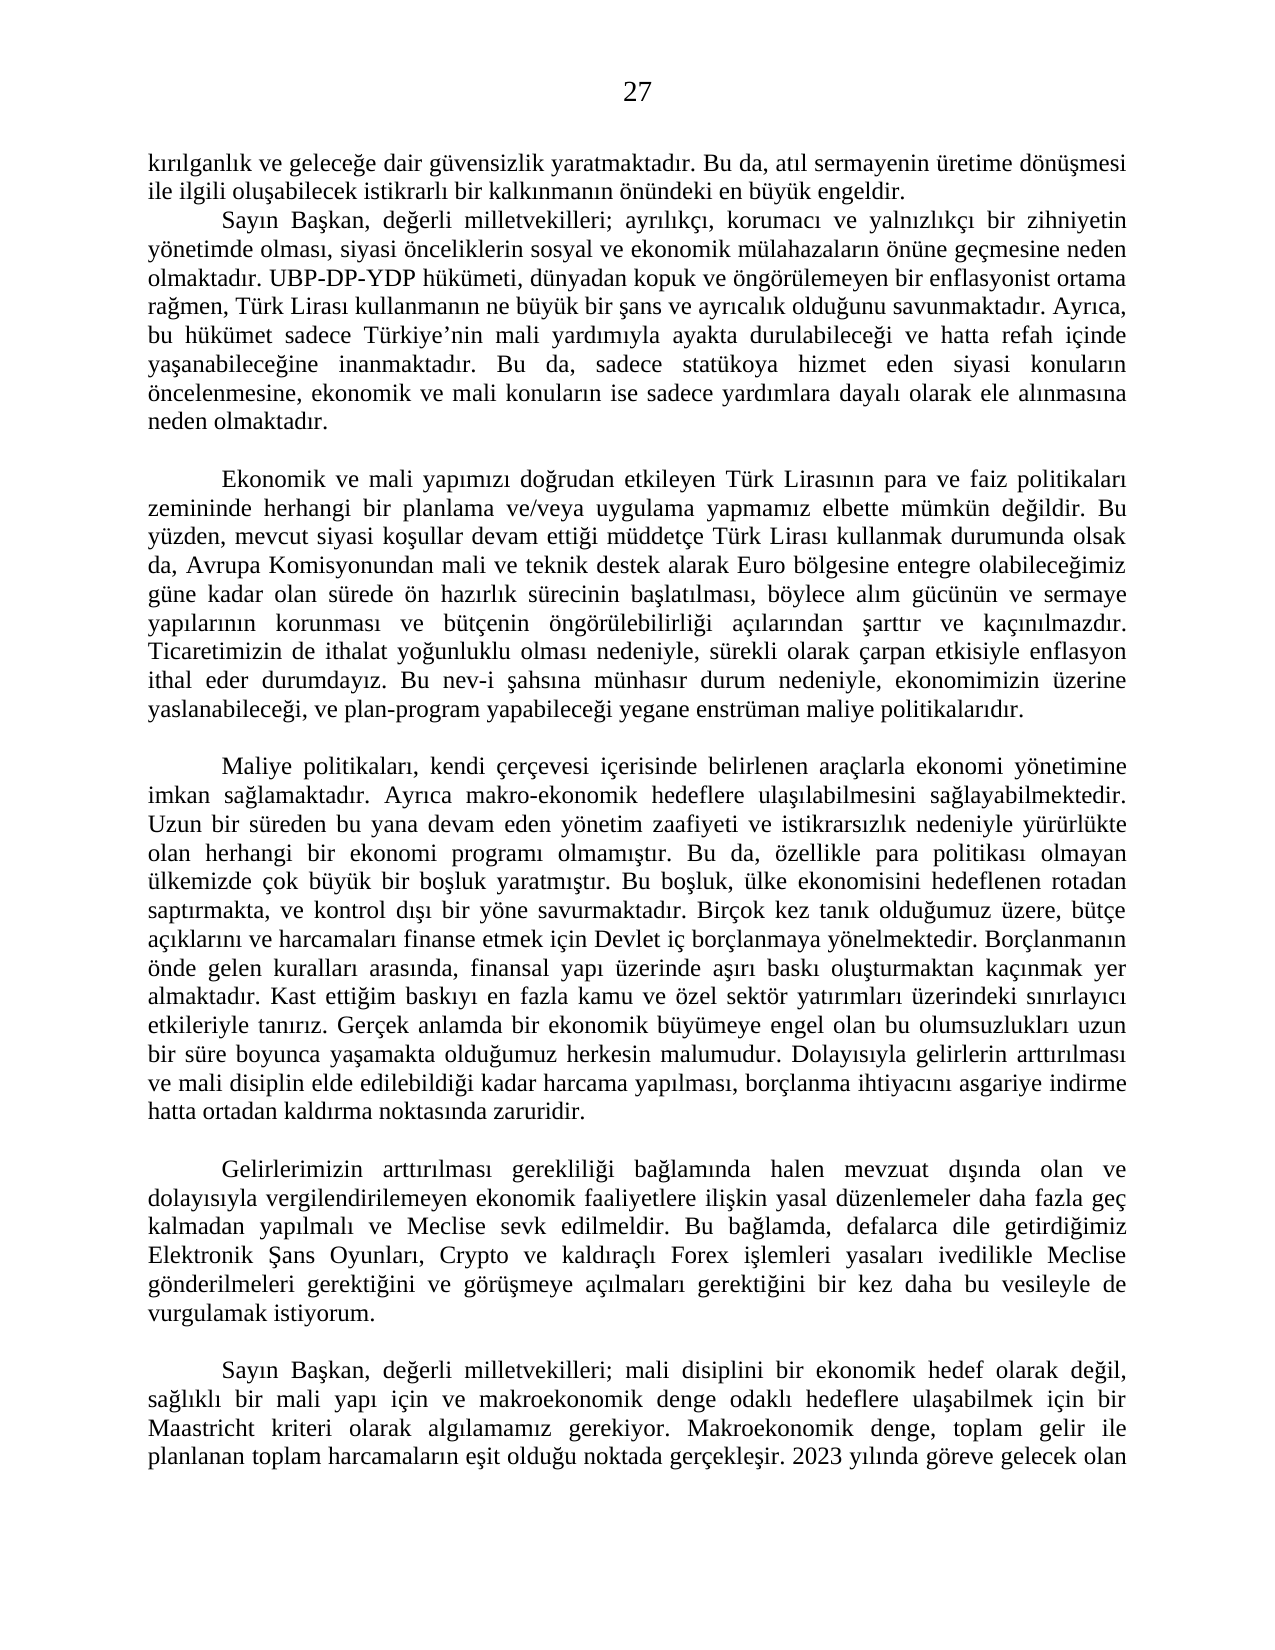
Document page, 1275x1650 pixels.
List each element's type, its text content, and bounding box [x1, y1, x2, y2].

text Ekonomik ve mali yapımızı doğrudan etkileyen Türk Lirasının para ve faiz politikaları zemininde herhangi bir planlama ve/veya uygulama yapmamız elbette mümkün değildir. Bu yüzden, mevcut siyasi koşullar devam ettiği müddetçe Türk Lirası kullanmak durumunda olsak da, Avrupa Komisyonundan mali ve teknik destek alarak Euro bölgesine entegre olabileceğimiz güne kadar olan sürede ön hazırlık sürecinin başlatılması, böylece alım gücünün ve sermaye yapılarının korunması ve bütçenin öngörülebilirliği açılarından şarttır ve kaçınılmazdır. Ticaretimizin de ithalat yoğunluklu olması nedeniyle, sürekli olarak çarpan etkisiyle enflasyon ithal eder durumdayız. Bu nev-i şahsına münhasır durum nedeniyle, ekonomimizin üzerine yaslanabileceği, ve plan-program yapabileceği yegane enstrüman maliye politikalarıdır. [148, 464, 1127, 723]
text Gelirlerimizin arttırılması gerekliliği bağlamında halen mevzuat dışında olan ve dolayısıyla vergilendirilemeyen ekonomik faaliyetlere ilişkin yasal düzenlemeler daha fazla geç kalmadan yapılmalı ve Meclise sevk edilmeldir. Bu bağlamda, defalarca dile getirdiğimiz Elektronik Şans Oyunları, Crypto ve kaldıraçlı Forex işlemleri yasaları ivedilikle Meclise gönderilmeleri gerektiğini ve görüşmeye açılmaları gerektiğini bir kez daha bu vesileyle de vurgulamak istiyorum. [148, 1154, 1127, 1326]
text Maliye politikaları, kendi çerçevesi içerisinde belirlenen araçlarla ekonomi yönetimine imkan sağlamaktadır. Ayrıca makro-ekonomik hedeflere ulaşılabilmesini sağlayabilmektedir. Uzun bir süreden bu yana devam eden yönetim zaafiyeti ve istikrarsızlık nedeniyle yürürlükte olan herhangi bir ekonomi programı olmamıştır. Bu da, özellikle para politikası olmayan ülkemizde çok büyük bir boşluk yaratmıştır. Bu boşluk, ülke ekonomisini hedeflenen rotadan saptırmakta, ve kontrol dışı bir yöne savurmaktadır. Birçok kez tanık olduğumuz üzere, bütçe açıklarını ve harcamaları finanse etmek için Devlet iç borçlanmaya yönelmektedir. Borçlanmanın önde gelen kuralları arasında, finansal yapı üzerinde aşırı baskı oluşturmaktan kaçınmak yer almaktadır. Kast ettiğim baskıyı en fazla kamu ve özel sektör yatırımları üzerindeki sınırlayıcı etkileriyle tanırız. Gerçek anlamda bir ekonomik büyümeye engel olan bu olumsuzlukları uzun bir süre boyunca yaşamakta olduğumuz herkesin malumudur. Dolayısıyla gelirlerin arttırılması ve mali disiplin elde edilebildiği kadar harcama yapılması, borçlanma ihtiyacını asgariye indirme hatta ortadan kaldırma noktasında zaruridir. [148, 751, 1127, 1125]
text Sayın Başkan, değerli milletvekilleri; ayrılıkçı, korumacı ve yalnızlıkçı bir zihniyetin yönetimde olması, siyasi önceliklerin sosyal ve ekonomik mülahazaların önüne geçmesine neden olmaktadır. UBP-DP-YDP hükümeti, dünyadan kopuk ve öngörülemeyen bir enflasyonist ortama rağmen, Türk Lirası kullanmanın ne büyük bir şans ve ayrıcalık olduğunu savunmaktadır. Ayrıca, bu hükümet sadece Türkiye’nin mali yardımıyla ayakta durulabileceği ve hatta refah içinde yaşanabileceğine inanmaktadır. Bu da, sadece statükoya hizmet eden siyasi konuların öncelenmesine, ekonomik ve mali konuların ise sadece yardımlara dayalı olarak ele alınmasına neden olmaktadır. [148, 205, 1127, 435]
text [148, 1355, 1127, 1470]
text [148, 148, 1127, 205]
